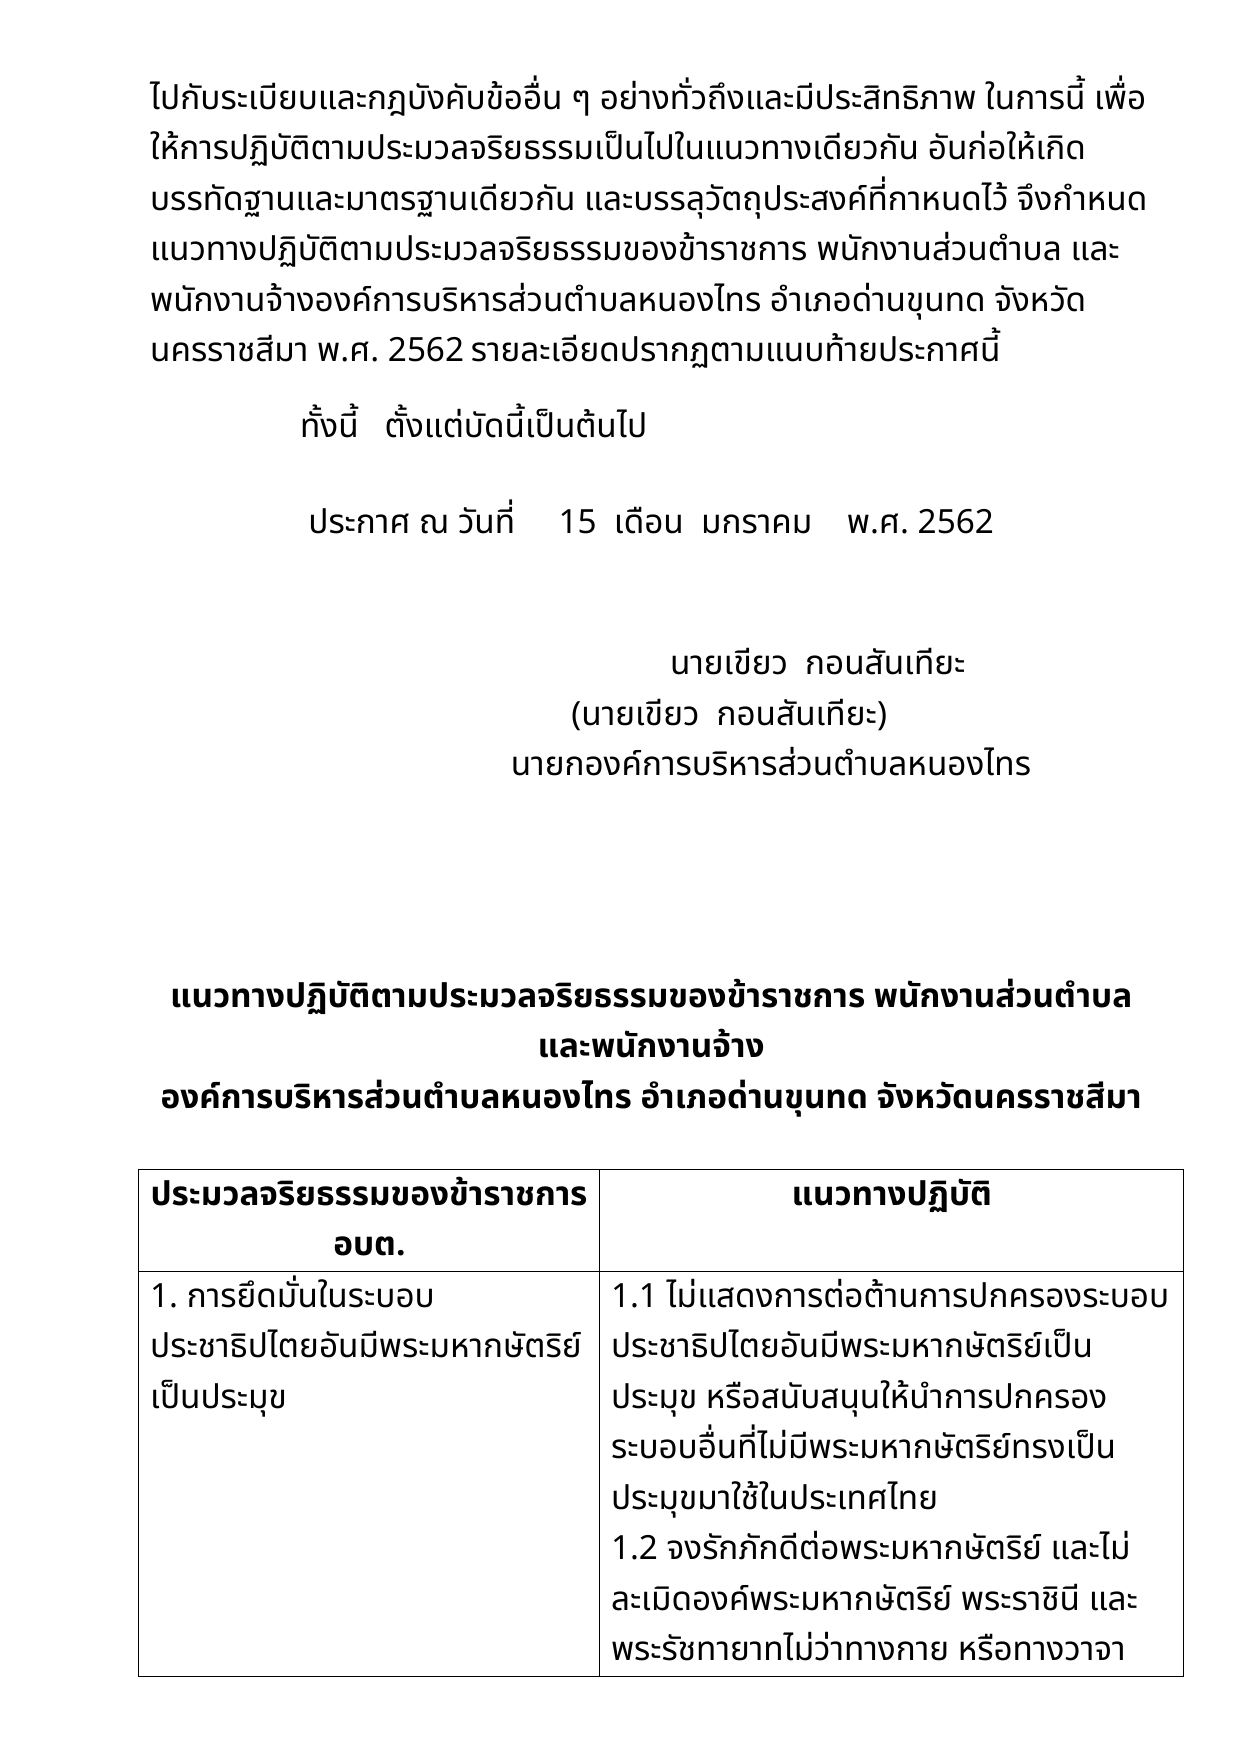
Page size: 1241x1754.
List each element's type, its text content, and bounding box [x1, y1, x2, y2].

text ประกาศ ณ วันที่ 15 เดือน มกราคม พ.ศ. 2562 [150, 497, 1152, 548]
table_header แนวทางปฏิบัติ [600, 1170, 1183, 1271]
text นายกองค์การบริหารส่วนตำบลหนองไทร [300, 740, 1152, 790]
table_cell 1.1 ไม่แสดงการต่อต้านการปกครองระบอบประชาธิปไตยอันมีพระมหากษัตริย์เป็นประมุข หรือสนับสนุนให้นำการปกครองระบอบอื่นที่ไม่มีพระมหากษัตริย์ทรงเป็นประมุขมาใช้ในประเทศไทย 1.2 จงรักภักดีต่อพระมหากษัตริย์ และไม่ละเมิดองค์พระมหากษัตริย์ พระราชินี และ พระรัชทายาทไม่ว่าทางกาย หรือทางวาจา [600, 1272, 1183, 1676]
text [150, 74, 1152, 377]
text ทั้งนี้ ตั้งแต่บัดนี้เป็นต้นไป [225, 402, 1152, 452]
text องค์การบริหารส่วนตำบลหนองไทร อำเภอด่านขุนทด จังหวัดนครราชสีมา [150, 1073, 1152, 1123]
text แนวทางปฏิบัติตามประมวลจริยธรรมของข้าราชการ พนักงานส่วนตำบล และพนักงานจ้าง [150, 972, 1152, 1073]
table_header ประมวลจริยธรรมของข้าราชการ อบต. [139, 1170, 599, 1271]
table_cell 1. การยึดมั่นในระบอบประชาธิปไตยอันมีพระมหากษัตริย์เป็นประมุข [139, 1272, 599, 1676]
text นายเขียว กอนสันเทียะ [150, 639, 1152, 689]
text (นายเขียว กอนสันเทียะ) [150, 689, 1152, 740]
